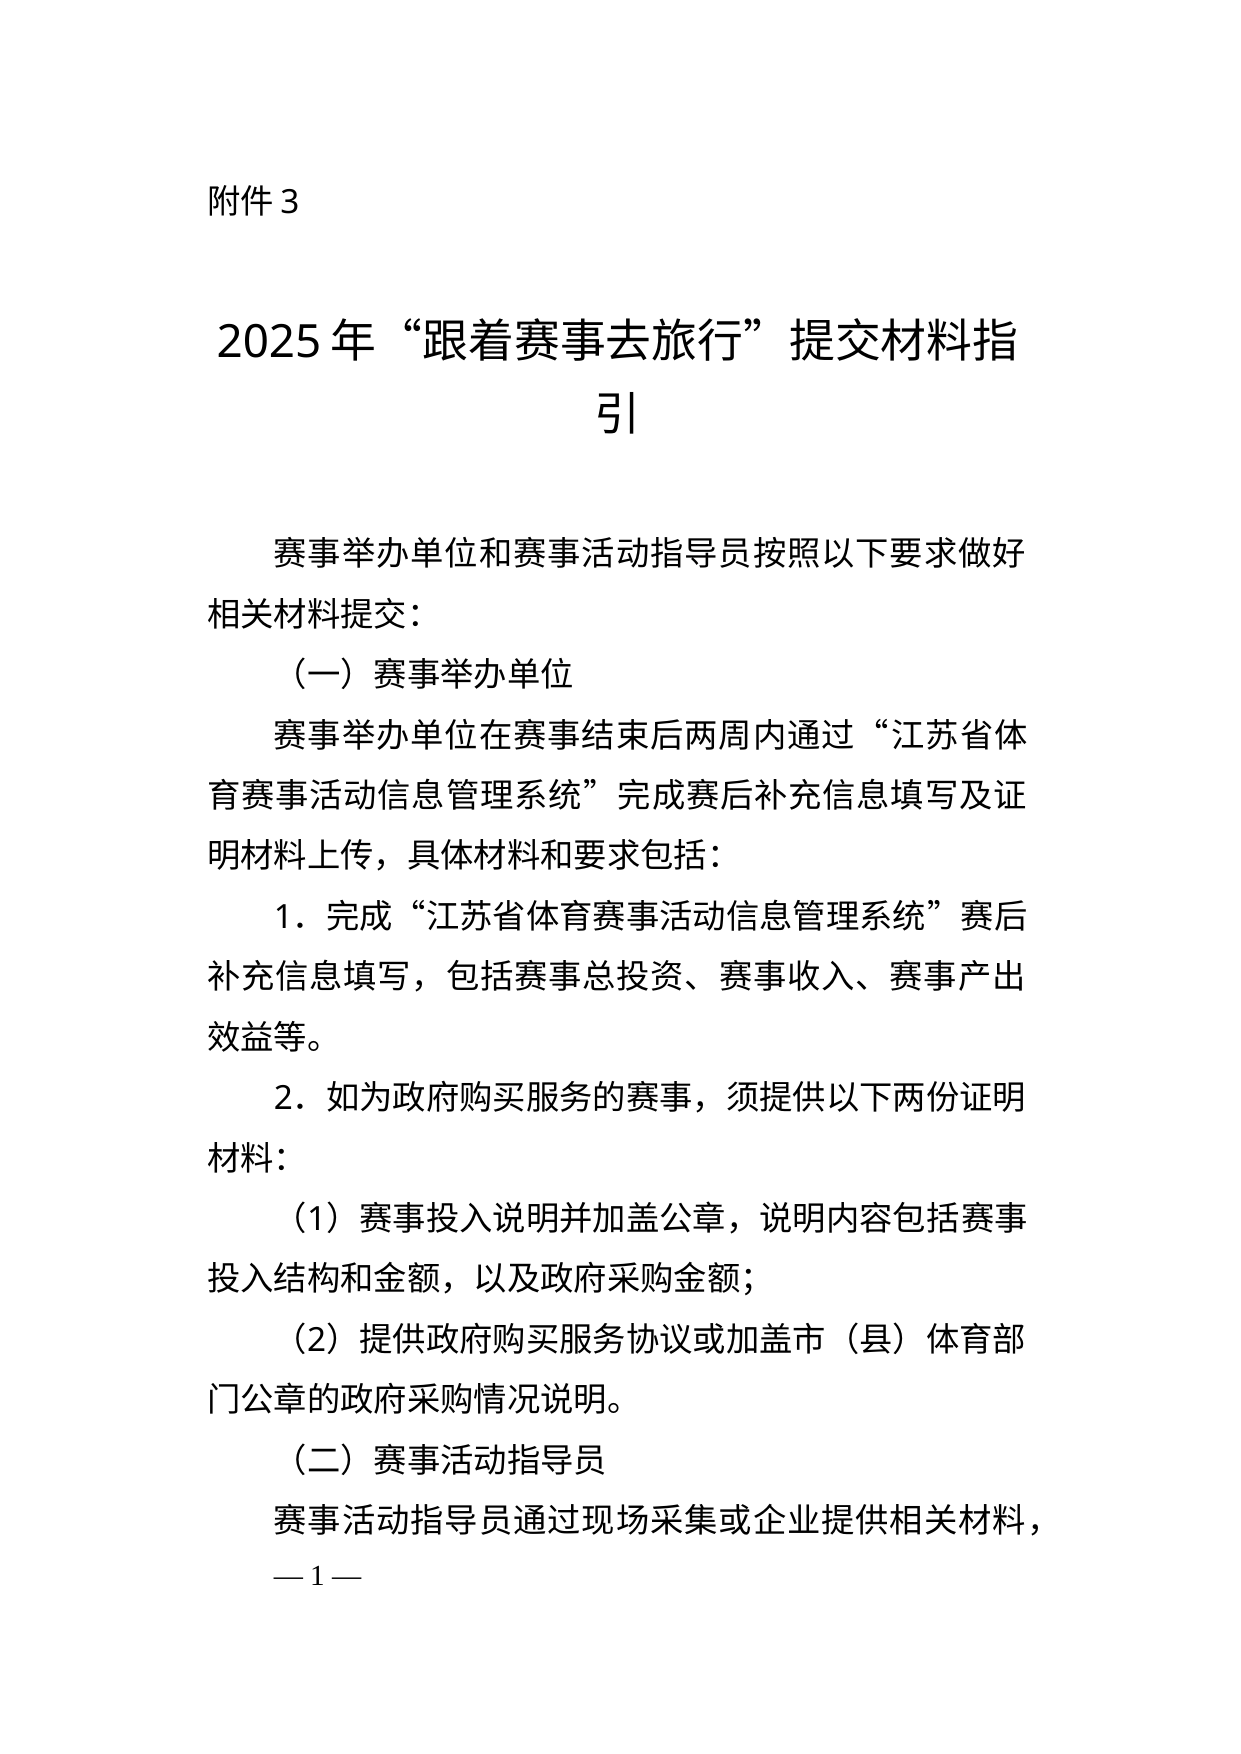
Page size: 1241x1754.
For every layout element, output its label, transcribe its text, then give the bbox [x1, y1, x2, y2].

text 赛事举办单位和赛事活动指导员按照以下要求做好相关材料提交： [207, 517, 1028, 638]
text （一）赛事举办单位 [207, 638, 1028, 699]
text 1．完成“江苏省体育赛事活动信息管理系统”赛后补充信息填写，包括赛事总投资、赛事收入、赛事产出效益等。 [207, 880, 1028, 1061]
text （1）赛事投入说明并加盖公章，说明内容包括赛事投入结构和金额，以及政府采购金额； [207, 1182, 1028, 1303]
text 附件3 [207, 165, 1028, 226]
text 2．如为政府购买服务的赛事，须提供以下两份证明材料： [207, 1061, 1028, 1182]
text （二）赛事活动指导员 [207, 1424, 1028, 1484]
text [207, 1484, 1028, 1544]
text 赛事举办单位在赛事结束后两周内通过“江苏省体育赛事活动信息管理系统”完成赛后补充信息填写及证明材料上传，具体材料和要求包括： [207, 699, 1028, 880]
text （2）提供政府购买服务协议或加盖市（县）体育部门公章的政府采购情况说明。 [207, 1303, 1028, 1424]
text 2025年“跟着赛事去旅行”提交材料指引 [207, 299, 1028, 444]
